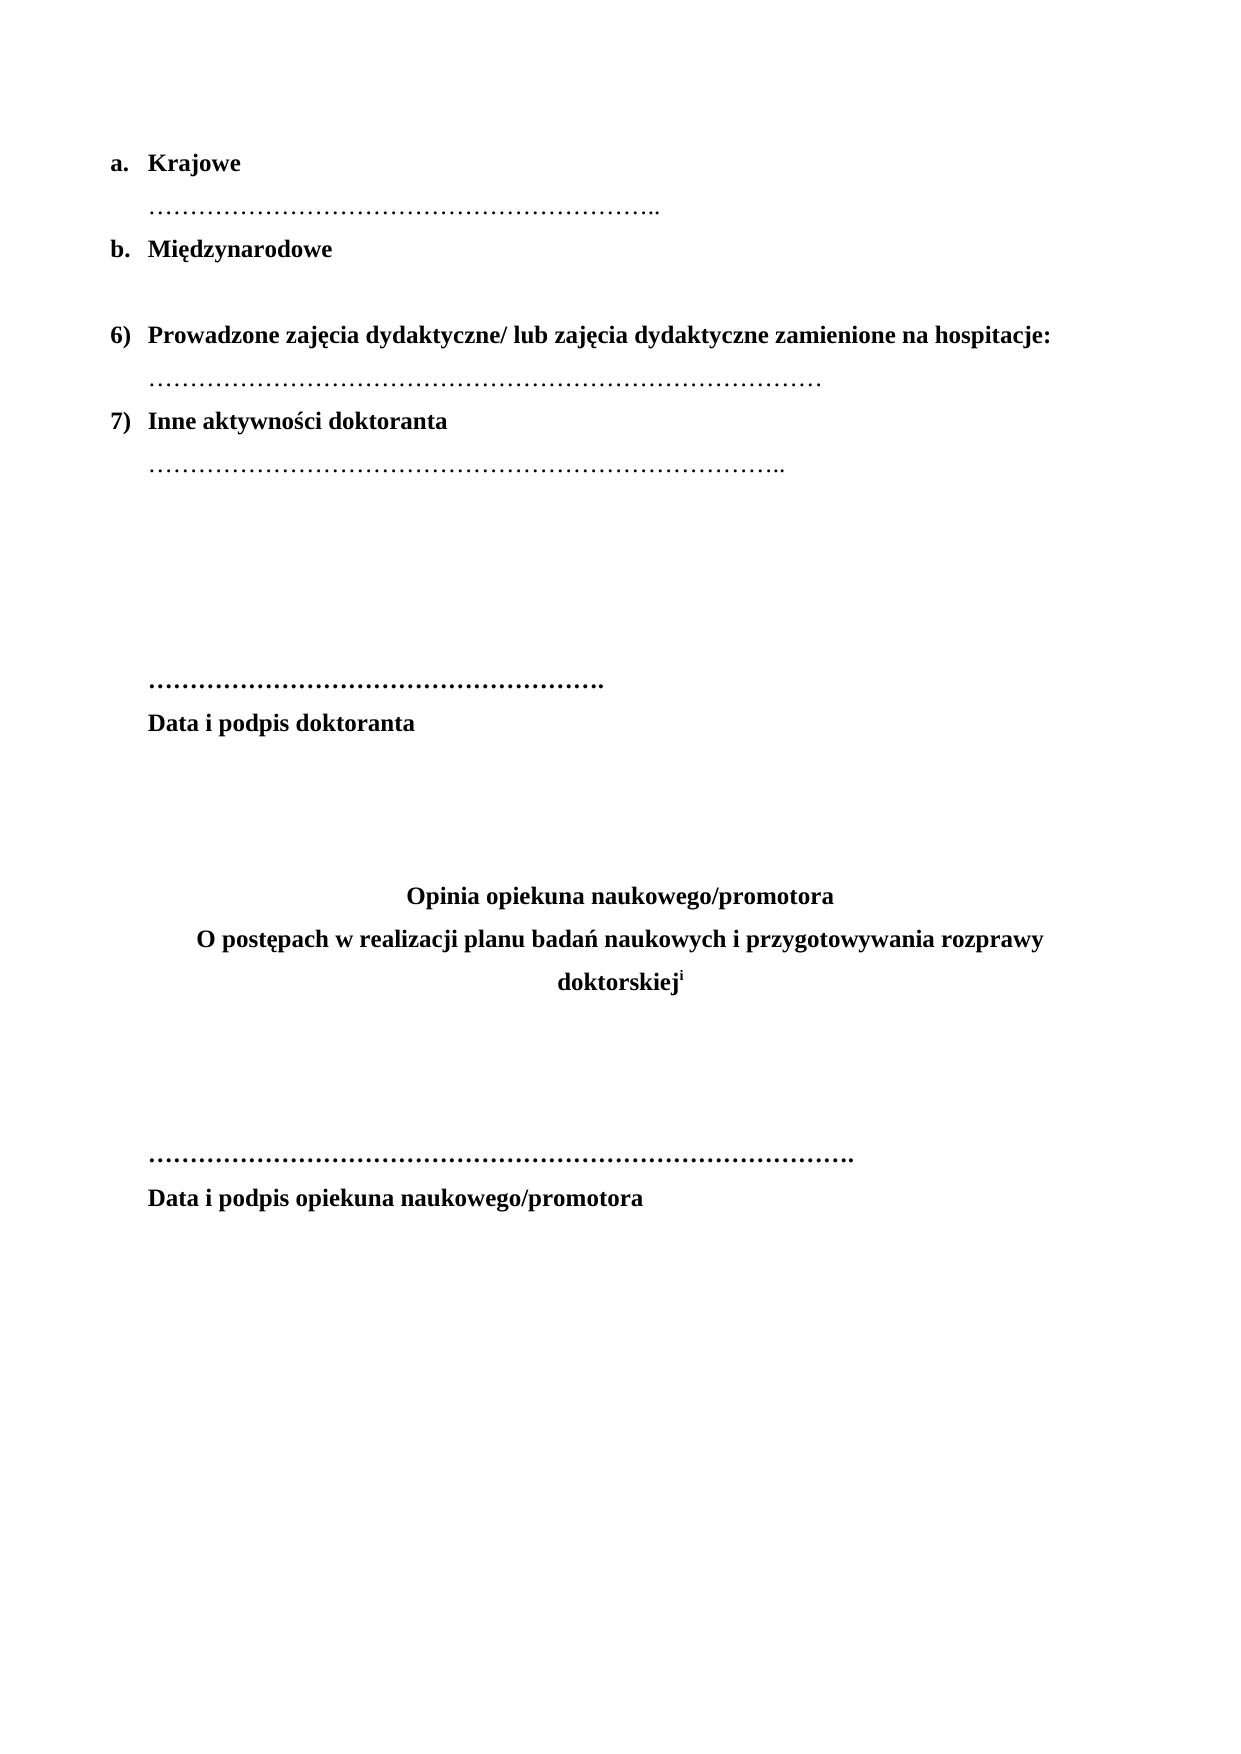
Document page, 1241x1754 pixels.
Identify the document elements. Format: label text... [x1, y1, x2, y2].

list ………………………………………………………………….. [148, 449, 1093, 478]
list O postępach w realizacji planu badań naukowych i przygotowywania rozprawy doktorskiej [148, 924, 1093, 996]
list ………………………………………………. [148, 665, 1093, 694]
list Międzynarodowe [110, 234, 1093, 263]
list Data i podpis doktoranta [148, 708, 1093, 737]
list …………………………………………………………………………. [148, 1139, 1093, 1168]
list Inne aktywności doktoranta [110, 406, 1093, 435]
list ……………………………………………………………………… [148, 363, 1093, 392]
list Data i podpis opiekuna naukowego/promotora [148, 1183, 1093, 1211]
list …………………………………………………….. [148, 191, 1093, 219]
list Opinia opiekuna naukowego/promotora [148, 881, 1093, 909]
list Prowadzone zajęcia dydaktyczne/ lub zajęcia dydaktyczne zamienione na hospitacje: [110, 320, 1093, 349]
list Krajowe [110, 148, 1093, 176]
